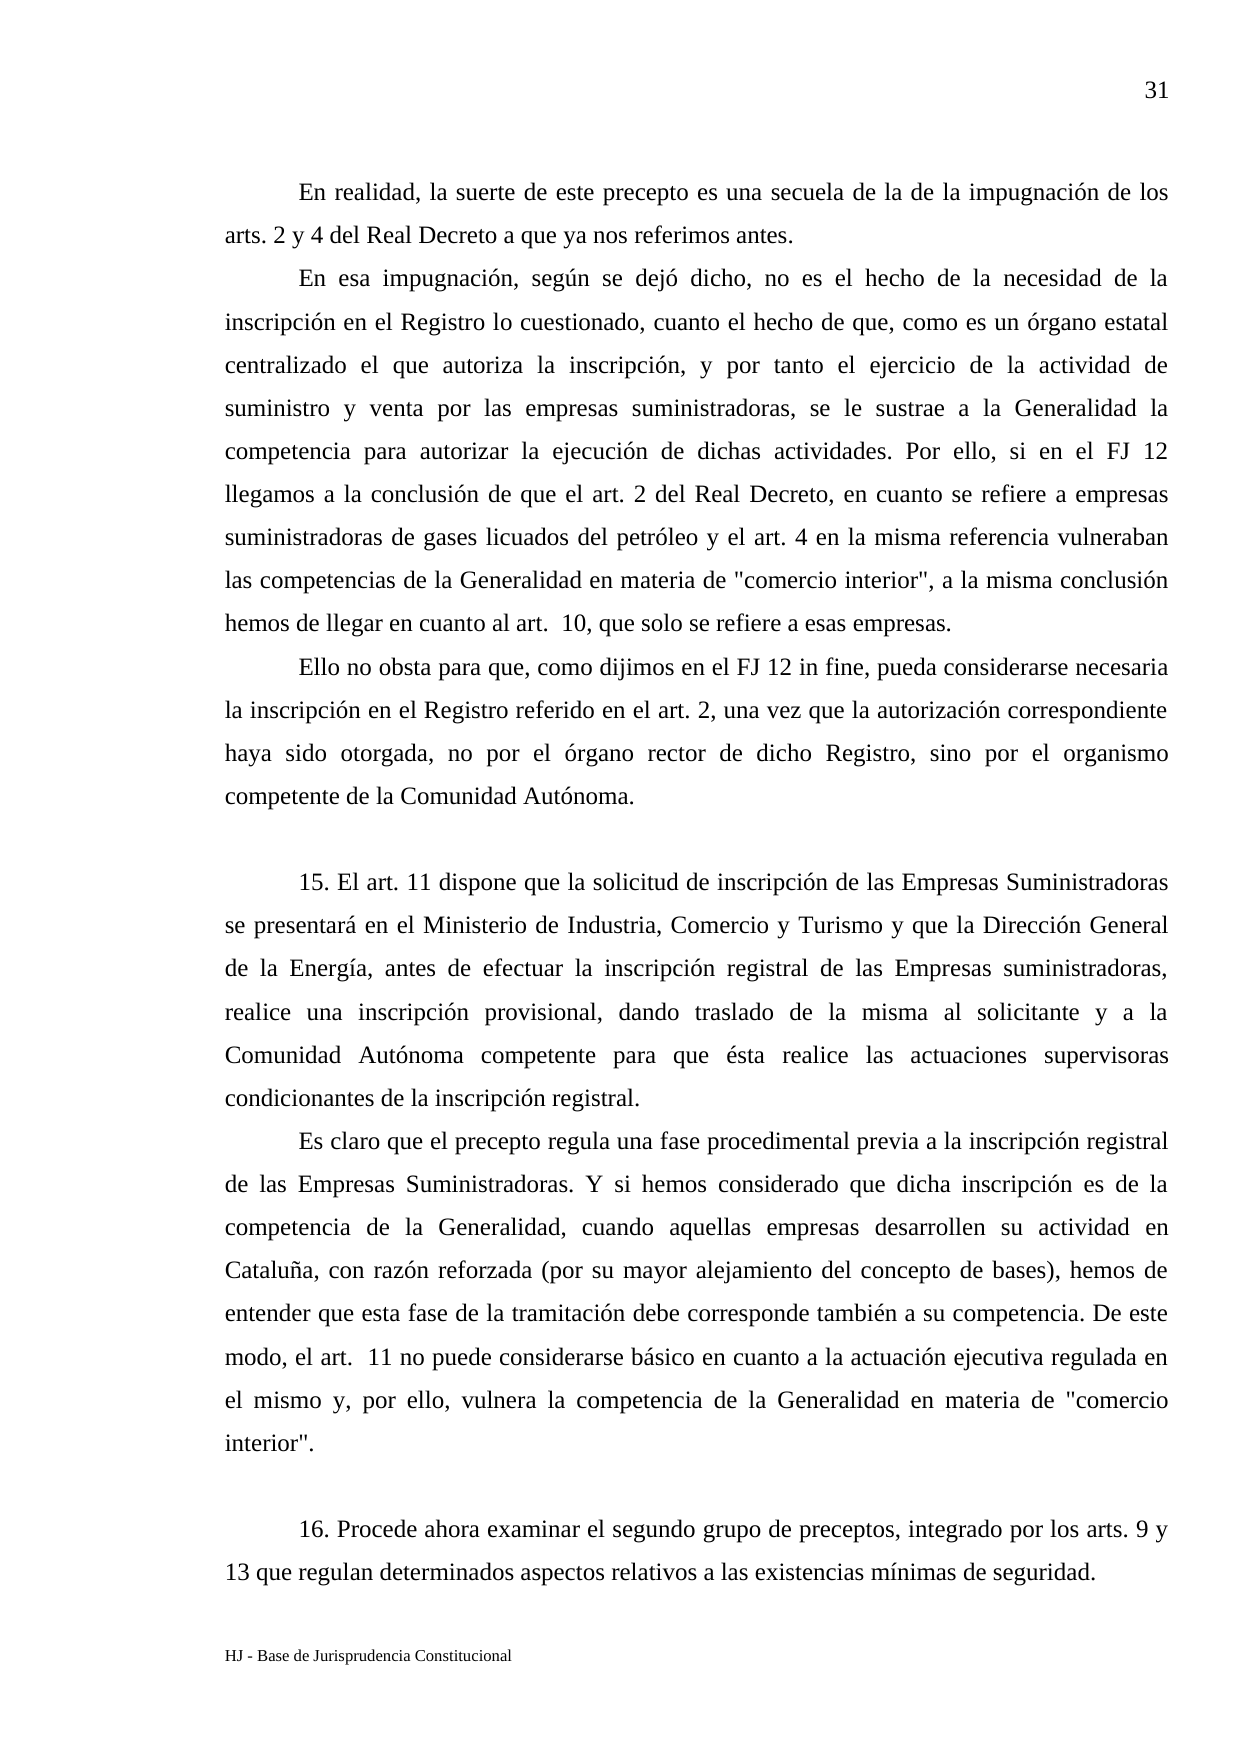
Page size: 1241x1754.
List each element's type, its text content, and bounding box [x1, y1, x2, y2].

text Es claro que el precepto regula una fase procedimental previa a la inscripción registral de las Empresas Suministradoras. Y si hemos considerado que dicha inscripción es de la competencia de la Generalidad, cuando aquellas empresas desarrollen su actividad en Cataluña, con razón reforzada (por su mayor alejamiento del concepto de bases), hemos de entender que esta fase de la tramitación debe corresponde también a su competencia. De este modo, el art. 11 no puede considerarse básico en cuanto a la actuación ejecutiva regulada en el mismo y, por ello, vulnera la competencia de la Generalidad en materia de "comercio interior". [224, 1126, 1169, 1457]
text 15. El art. 11 dispone que la solicitud de inscripción de las Empresas Suministradoras se presentará en el Ministerio de Industria, Comercio y Turismo y que la Dirección General de la Energía, antes de efectuar la inscripción registral de las Empresas suministradoras, realice una inscripción provisional, dando traslado de la misma al solicitante y a la Comunidad Autónoma competente para que ésta realice las actuaciones supervisoras condicionantes de la inscripción registral. [224, 867, 1169, 1112]
text En esa impugnación, según se dejó dicho, no es el hecho de la necesidad de la inscripción en el Registro lo cuestionado, cuanto el hecho de que, como es un órgano estatal centralizado el que autoriza la inscripción, y por tanto el ejercicio de la actividad de suministro y venta por las empresas suministradoras, se le sustrae a la Generalidad la competencia para autorizar la ejecución de dichas actividades. Por ello, si en el FJ 12 llegamos a la conclusión de que el art. 2 del Real Decreto, en cuanto se refiere a empresas suministradoras de gases licuados del petróleo y el art. 4 en la misma referencia vulneraban las competencias de la Generalidad en materia de "comercio interior", a la misma conclusión hemos de llegar en cuanto al art. 10, que solo se refiere a esas empresas. [224, 263, 1169, 637]
text En realidad, la suerte de este precepto es una secuela de la de la impugnación de los arts. 2 y 4 del Real Decreto a que ya nos referimos antes. [224, 177, 1169, 249]
text Ello no obsta para que, como dijimos en el FJ 12 in fine, pueda considerarse necesaria la inscripción en el Registro referido en el art. 2, una vez que la autorización correspondiente haya sido otorgada, no por el órgano rector de dicho Registro, sino por el organismo competente de la Comunidad Autónoma. [224, 652, 1169, 810]
text 16. Procede ahora examinar el segundo grupo de preceptos, integrado por los arts. 9 y 13 que regulan determinados aspectos relativos a las existencias mínimas de seguridad. [224, 1514, 1169, 1586]
